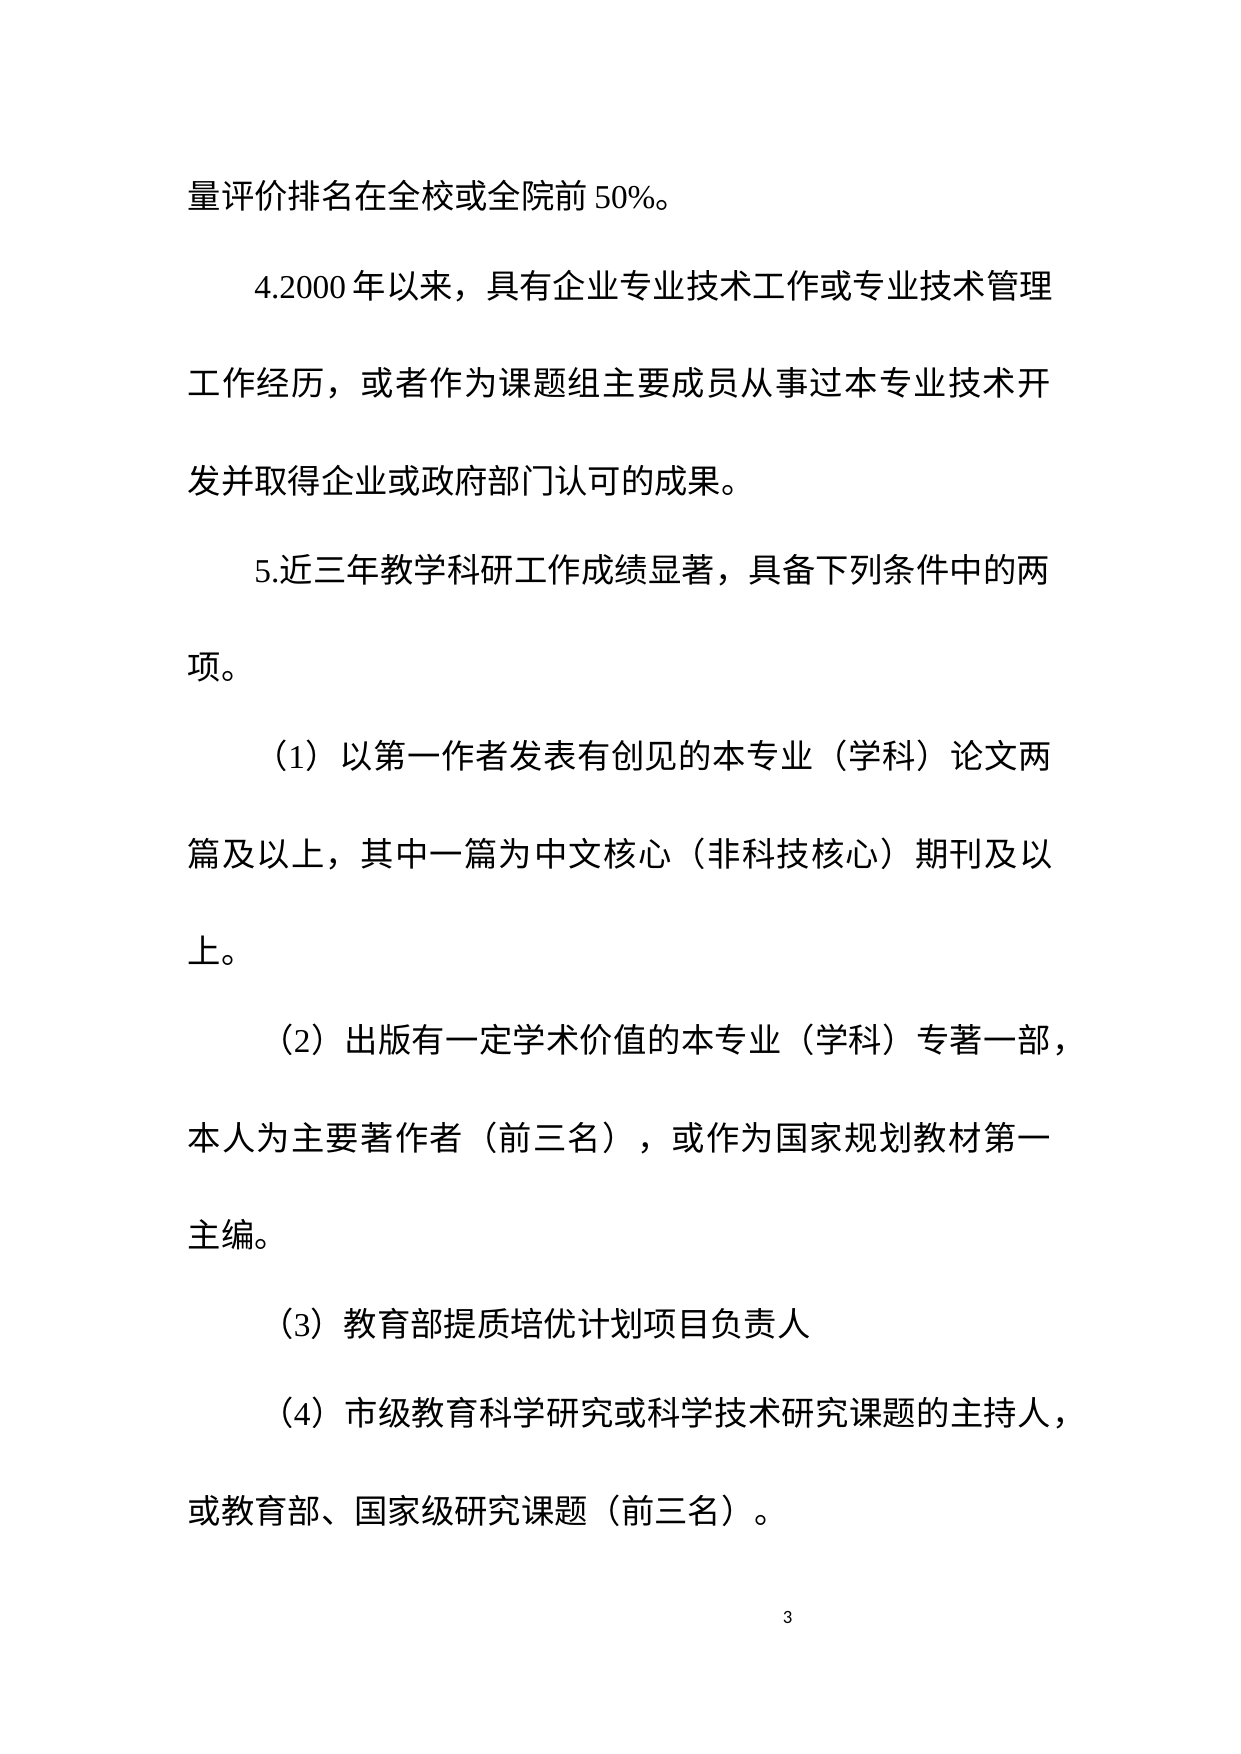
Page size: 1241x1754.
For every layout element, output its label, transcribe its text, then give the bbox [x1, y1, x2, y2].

text 4.2000年以来，具有企业专业技术工作或专业技术管理工作经历，或者作为课题组主要成员从事过本专业技术开发并取得企业或政府部门认可的成果。 [187, 251, 1053, 511]
text 5.近三年教学科研工作成绩显著，具备下列条件中的两项。 [187, 535, 1053, 698]
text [187, 162, 1053, 227]
text （2）出版有一定学术价值的本专业（学科）专著一部，本人为主要著作者（前三名），或作为国家规划教材第一主编。 [187, 1006, 1053, 1266]
text （1）以第一作者发表有创见的本专业（学科）论文两篇及以上，其中一篇为中文核心（非科技核心）期刊及以上。 [187, 722, 1053, 982]
text （4）市级教育科学研究或科学技术研究课题的主持人，或教育部、国家级研究课题（前三名）。 [187, 1379, 1053, 1541]
text （3）教育部提质培优计划项目负责人 [187, 1290, 1053, 1355]
